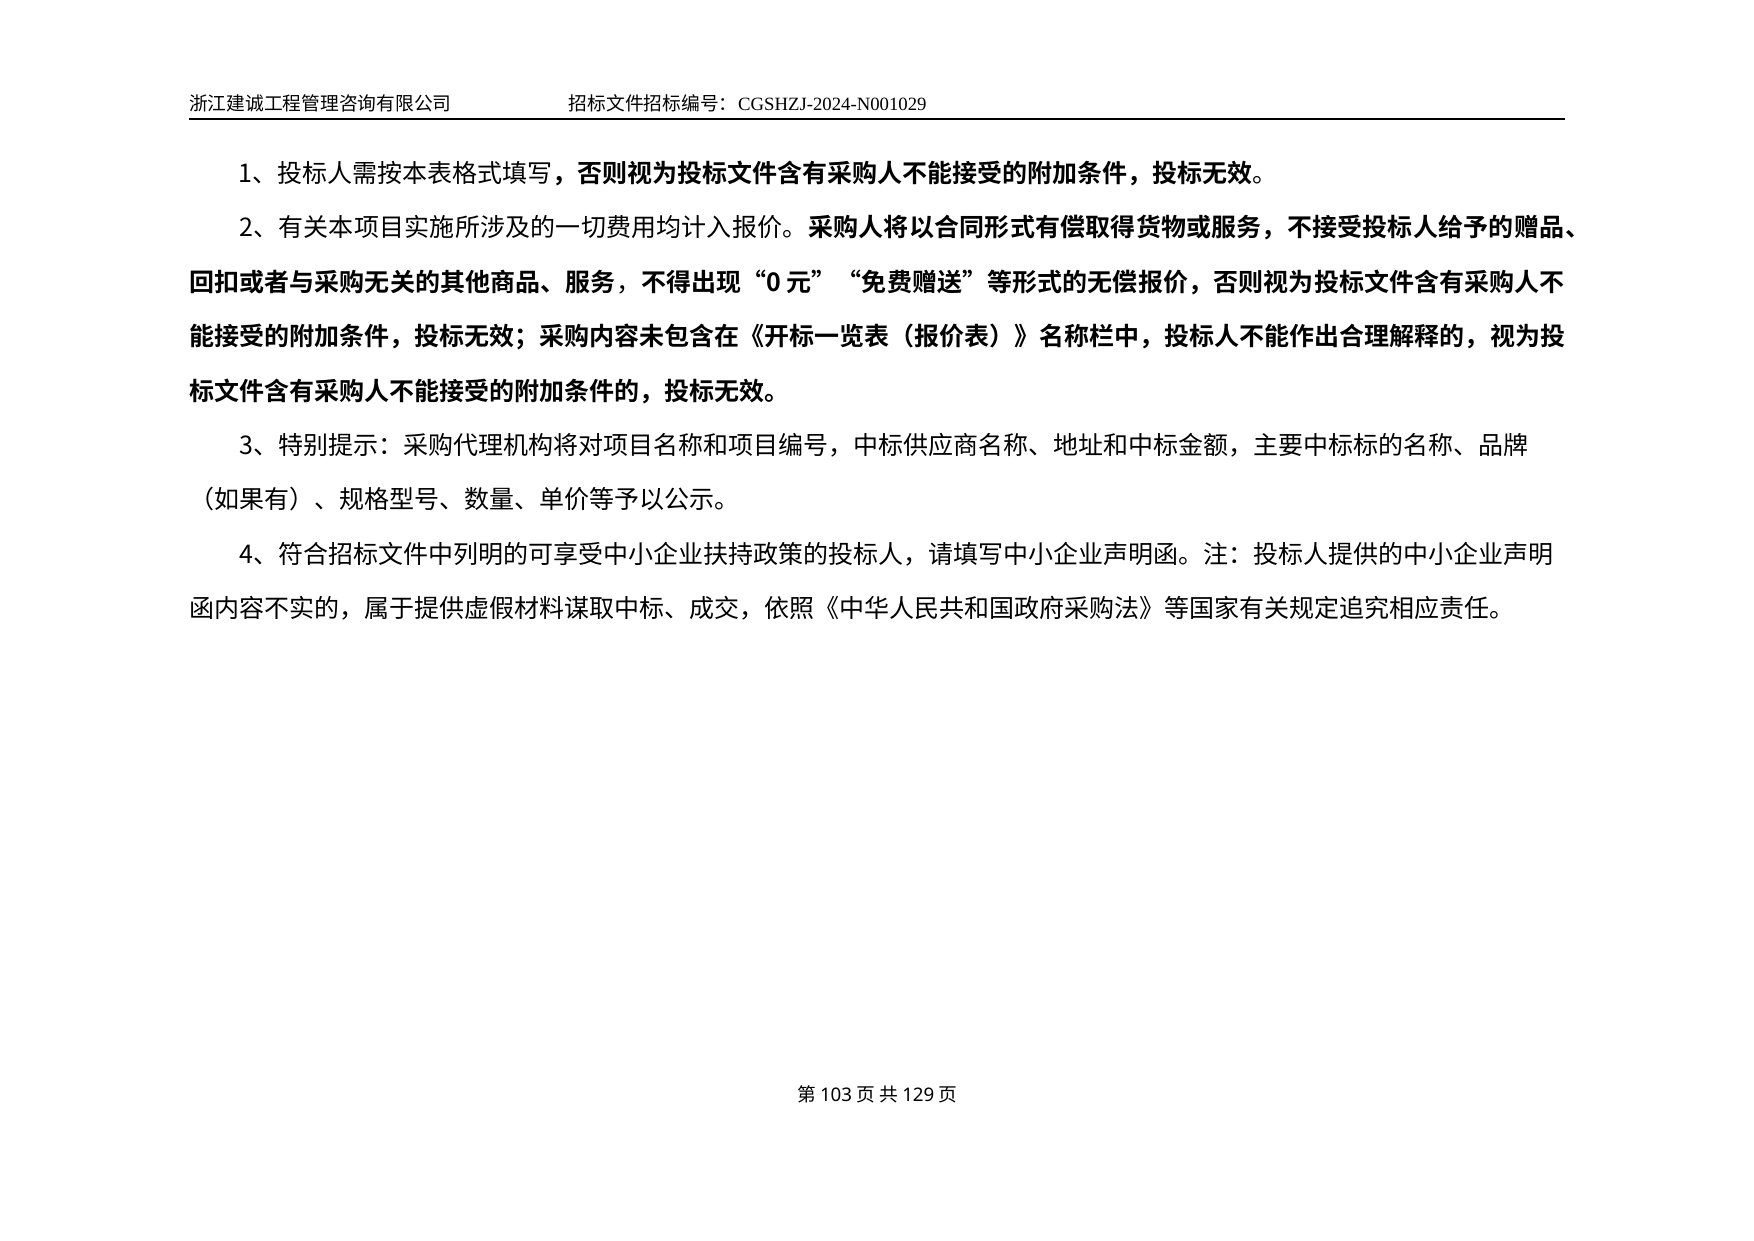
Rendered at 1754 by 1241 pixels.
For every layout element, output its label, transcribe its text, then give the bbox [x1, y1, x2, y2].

text 1、投标人需按本表格式填写，否则视为投标文件含有采购人不能接受的附加条件，投标无效。 [189, 153, 1565, 190]
text 3、特别提示：采购代理机构将对项目名称和项目编号，中标供应商名称、地址和中标金额，主要中标标的名称、品牌（如果有）、规格型号、数量、单价等予以公示。 [189, 425, 1565, 516]
text 4、符合招标文件中列明的可享受中小企业扶持政策的投标人，请填写中小企业声明函。注：投标人提供的中小企业声明函内容不实的，属于提供虚假材料谋取中标、成交，依照《中华人民共和国政府采购法》等国家有关规定追究相应责任。 [189, 534, 1565, 625]
text 2、有关本项目实施所涉及的一切费用均计入报价。采购人将以合同形式有偿取得货物或服务，不接受投标人给予的赠品、回扣或者与采购无关的其他商品、服务，不得出现“0元”“免费赠送”等形式的无偿报价，否则视为投标文件含有采购人不能接受的附加条件，投标无效；采购内容未包含在《开标一览表（报价表）》名称栏中，投标人不能作出合理解释的，视为投标文件含有采购人不能接受的附加条件的，投标无效。 [189, 208, 1565, 407]
